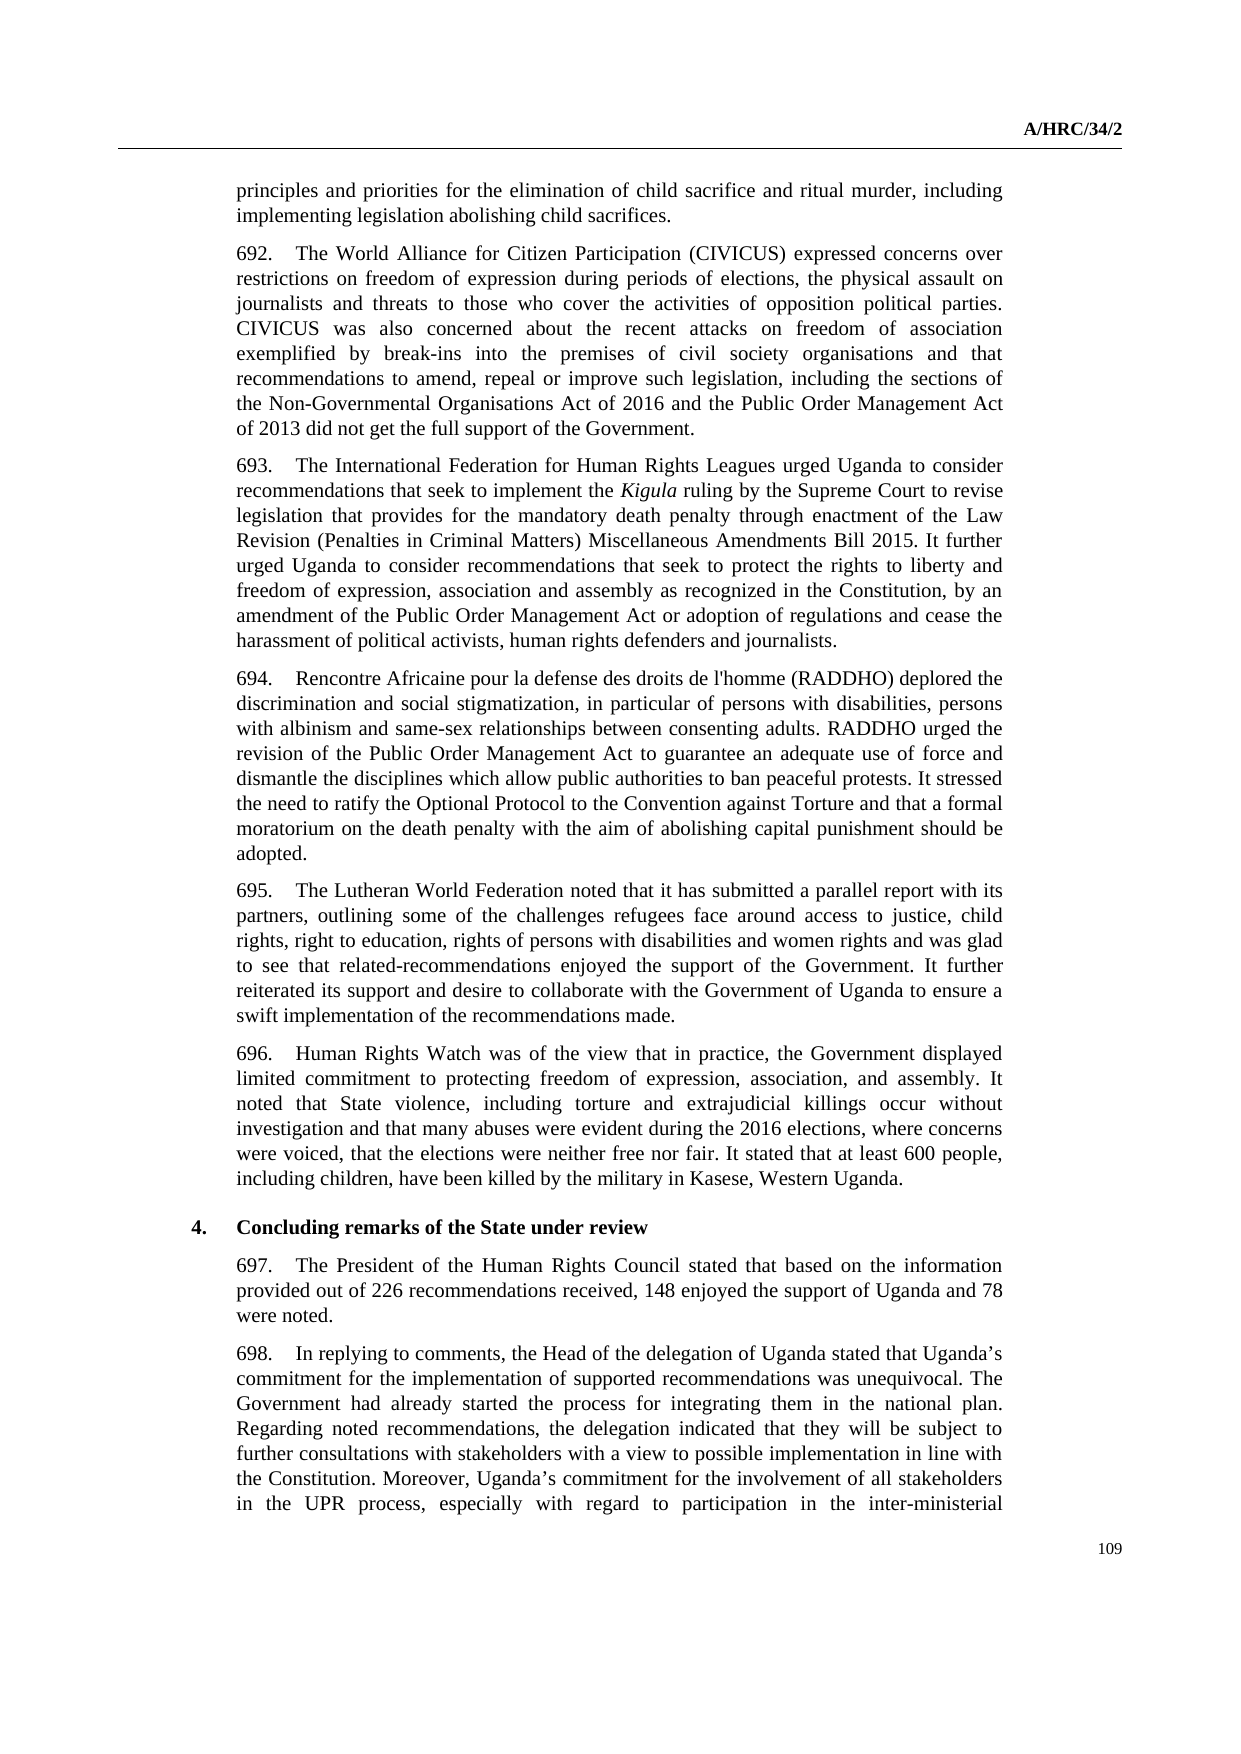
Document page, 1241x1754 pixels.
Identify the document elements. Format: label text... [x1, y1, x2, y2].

text 693. The International Federation for Human Rights Leagues urged Uganda to consider recommendations that seek to implement the Kigula ruling by the Supreme Court to revise legislation that provides for the mandatory death penalty through enactment of the Law Revision (Penalties in Criminal Matters) Miscellaneous Amendments Bill 2015. It further urged Uganda to consider recommendations that seek to protect the rights to liberty and freedom of expression, association and assembly as recognized in the Constitution, by an amendment of the Public Order Management Act or adoption of regulations and cease the harassment of political activists, human rights defenders and journalists. [236, 452, 1004, 652]
text 696. Human Rights Watch was of the view that in practice, the Government displayed limited commitment to protecting freedom of expression, association, and assembly. It noted that State violence, including torture and extrajudicial killings occur without investigation and that many abuses were evident during the 2016 elections, where concerns were voiced, that the elections were neither free nor fair. It stated that at least 600 people, including children, have been killed by the military in Kasese, Western Uganda. [236, 1040, 1004, 1190]
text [236, 177, 1004, 227]
text 694. Rencontre Africaine pour la defense des droits de l'homme (RADDHO) deplored the discrimination and social stigmatization, in particular of persons with disabilities, persons with albinism and same-sex relationships between consenting adults. RADDHO urged the revision of the Public Order Management Act to guarantee an adequate use of force and dismantle the disciplines which allow public authorities to ban peaceful protests. It stressed the need to ratify the Optional Protocol to the Convention against Torture and that a formal moratorium on the death penalty with the aim of abolishing capital punishment should be adopted. [236, 665, 1004, 865]
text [236, 1340, 1004, 1515]
text 692. The World Alliance for Citizen Participation (CIVICUS) expressed concerns over restrictions on freedom of expression during periods of elections, the physical assault on journalists and threats to those who cover the activities of opposition political parties. CIVICUS was also concerned about the recent attacks on freedom of association exemplified by break-ins into the premises of civil society organisations and that recommendations to amend, repeal or improve such legislation, including the sections of the Non-Governmental Organisations Act of 2016 and the Public Order Management Act of 2013 did not get the full support of the Government. [236, 240, 1004, 440]
text 4. Concluding remarks of the State under review [118, 1215, 1004, 1240]
text 697. The President of the Human Rights Council stated that based on the information provided out of 226 recommendations received, 148 enjoyed the support of Uganda and 78 were noted. [236, 1252, 1004, 1327]
text 695. The Lutheran World Federation noted that it has submitted a parallel report with its partners, outlining some of the challenges refugees face around access to justice, child rights, right to education, rights of persons with disabilities and women rights and was glad to see that related-recommendations enjoyed the support of the Government. It further reiterated its support and desire to collaborate with the Government of Uganda to ensure a swift implementation of the recommendations made. [236, 877, 1004, 1027]
